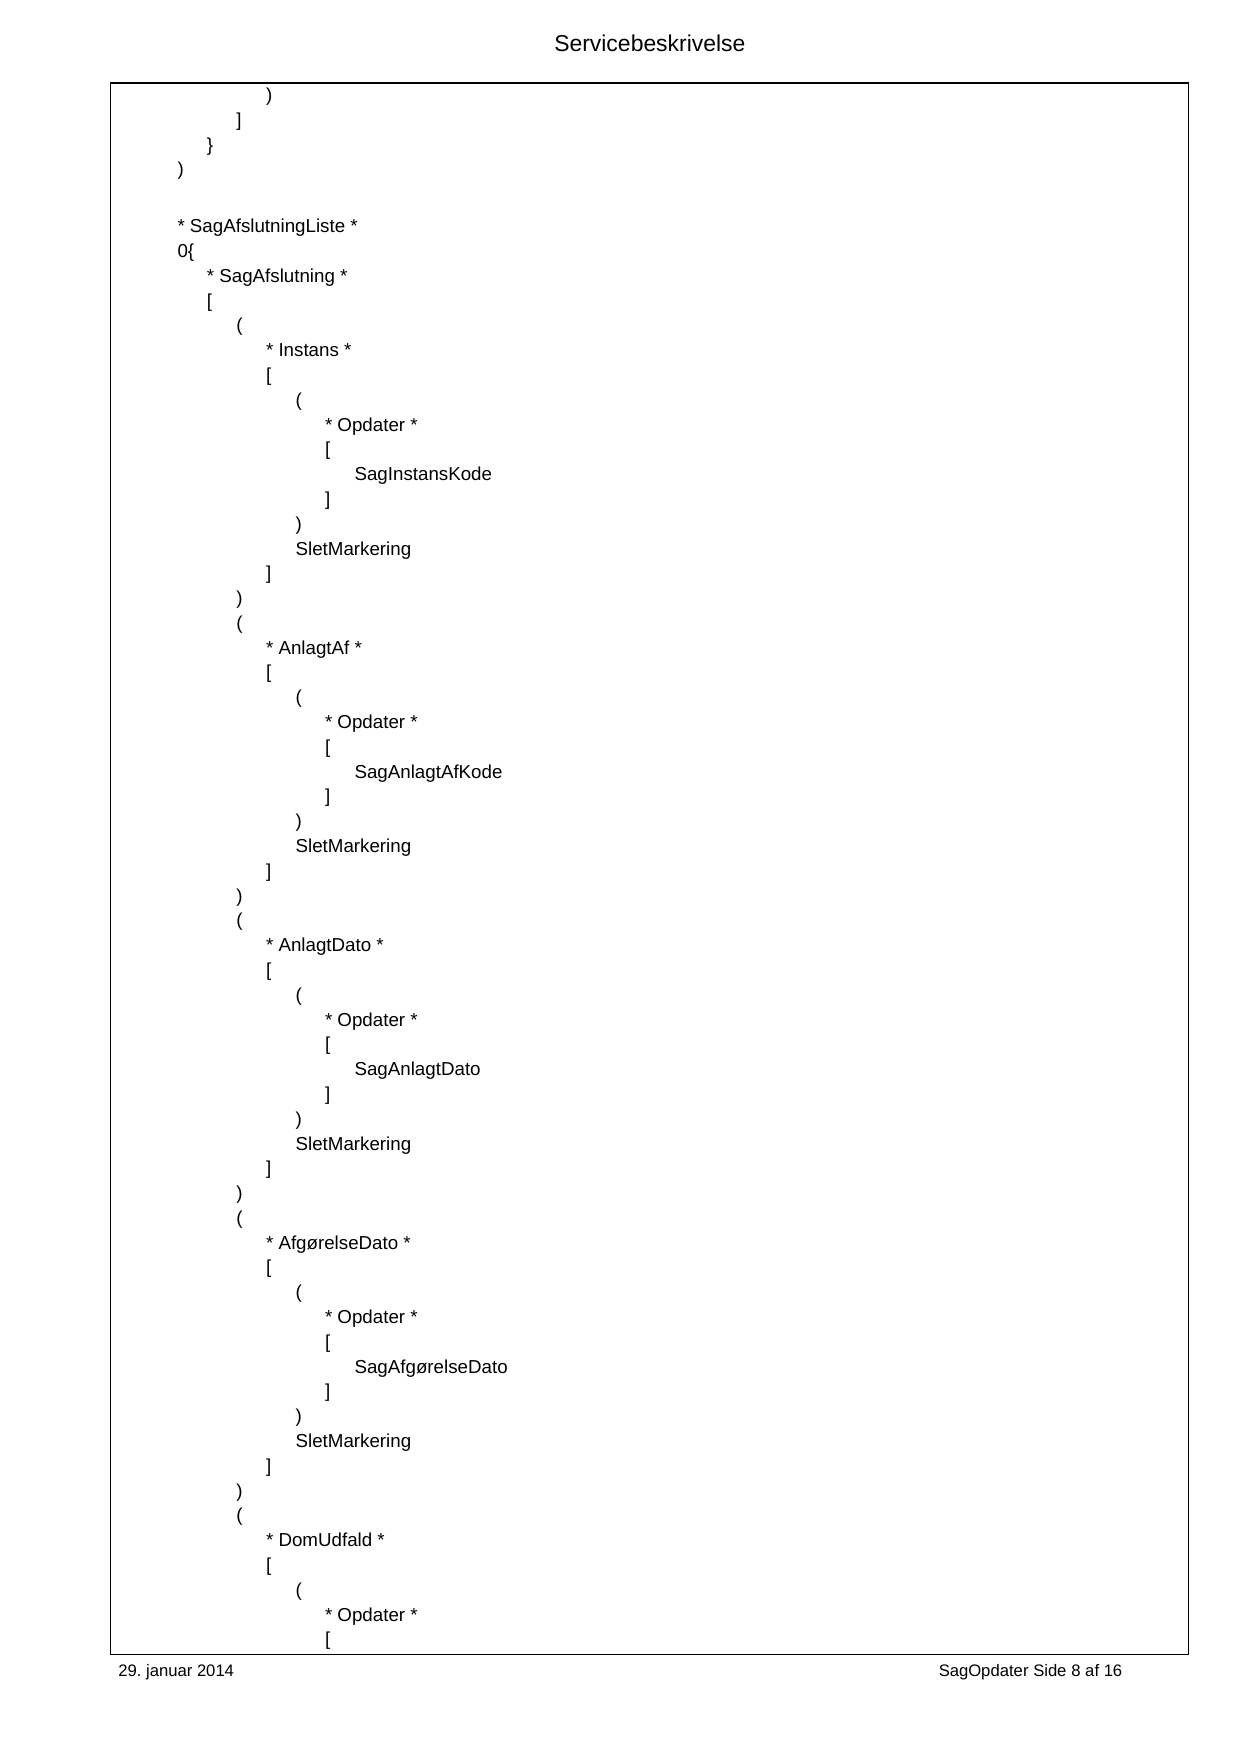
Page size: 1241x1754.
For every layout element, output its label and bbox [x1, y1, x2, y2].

table_cell [111, 84, 1188, 1654]
